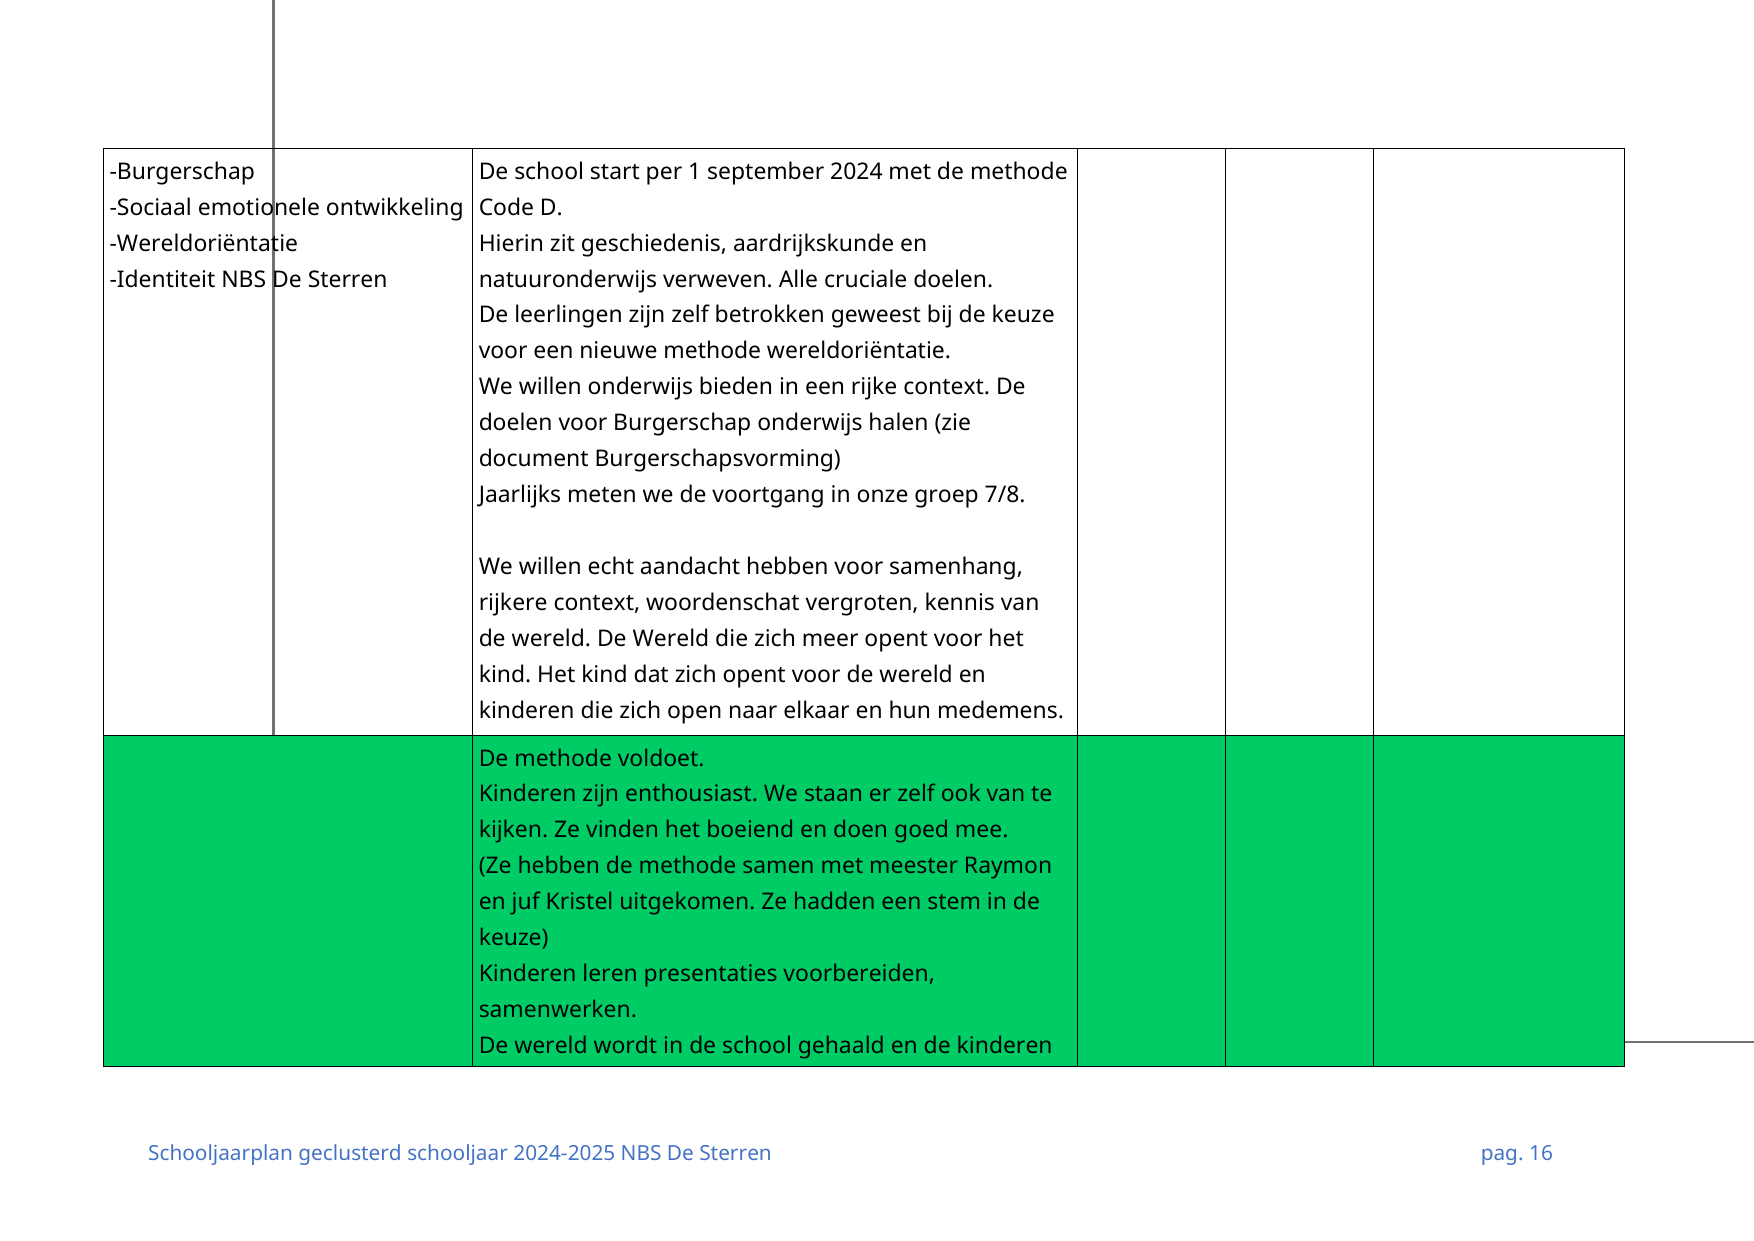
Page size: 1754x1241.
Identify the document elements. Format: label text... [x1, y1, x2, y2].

table_cell [1226, 736, 1373, 1066]
table_cell [1078, 736, 1225, 1066]
table_cell De school start per 1 september 2024 met de methode Code D. Hierin zit geschiedenis, aardrijkskunde en natuuronderwijs verweven. Alle cruciale doelen. De leerlingen zijn zelf betrokken geweest bij de keuze voor een nieuwe methode wereldoriëntatie. We willen onderwijs bieden in een rijke context. De doelen voor Burgerschap onderwijs halen (zie document Burgerschapsvorming) Jaarlijks meten we de voortgang in onze groep 7/8. We willen echt aandacht hebben voor samenhang, rijkere context, woordenschat vergroten, kennis van de wereld. De Wereld die zich meer opent voor het kind. Het kind dat zich opent voor de wereld en kinderen die zich open naar elkaar en hun medemens. [473, 149, 1077, 734]
table_cell [1374, 736, 1624, 1066]
table_cell -Burgerschap -Sociaal emotionele ontwikkeling -Wereldoriëntatie -Identiteit NBS De Sterren [104, 149, 472, 734]
table_cell [1078, 149, 1225, 734]
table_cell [473, 736, 1077, 1066]
table_cell [1374, 149, 1624, 734]
table_cell [1226, 149, 1373, 734]
table_cell [104, 736, 472, 1066]
